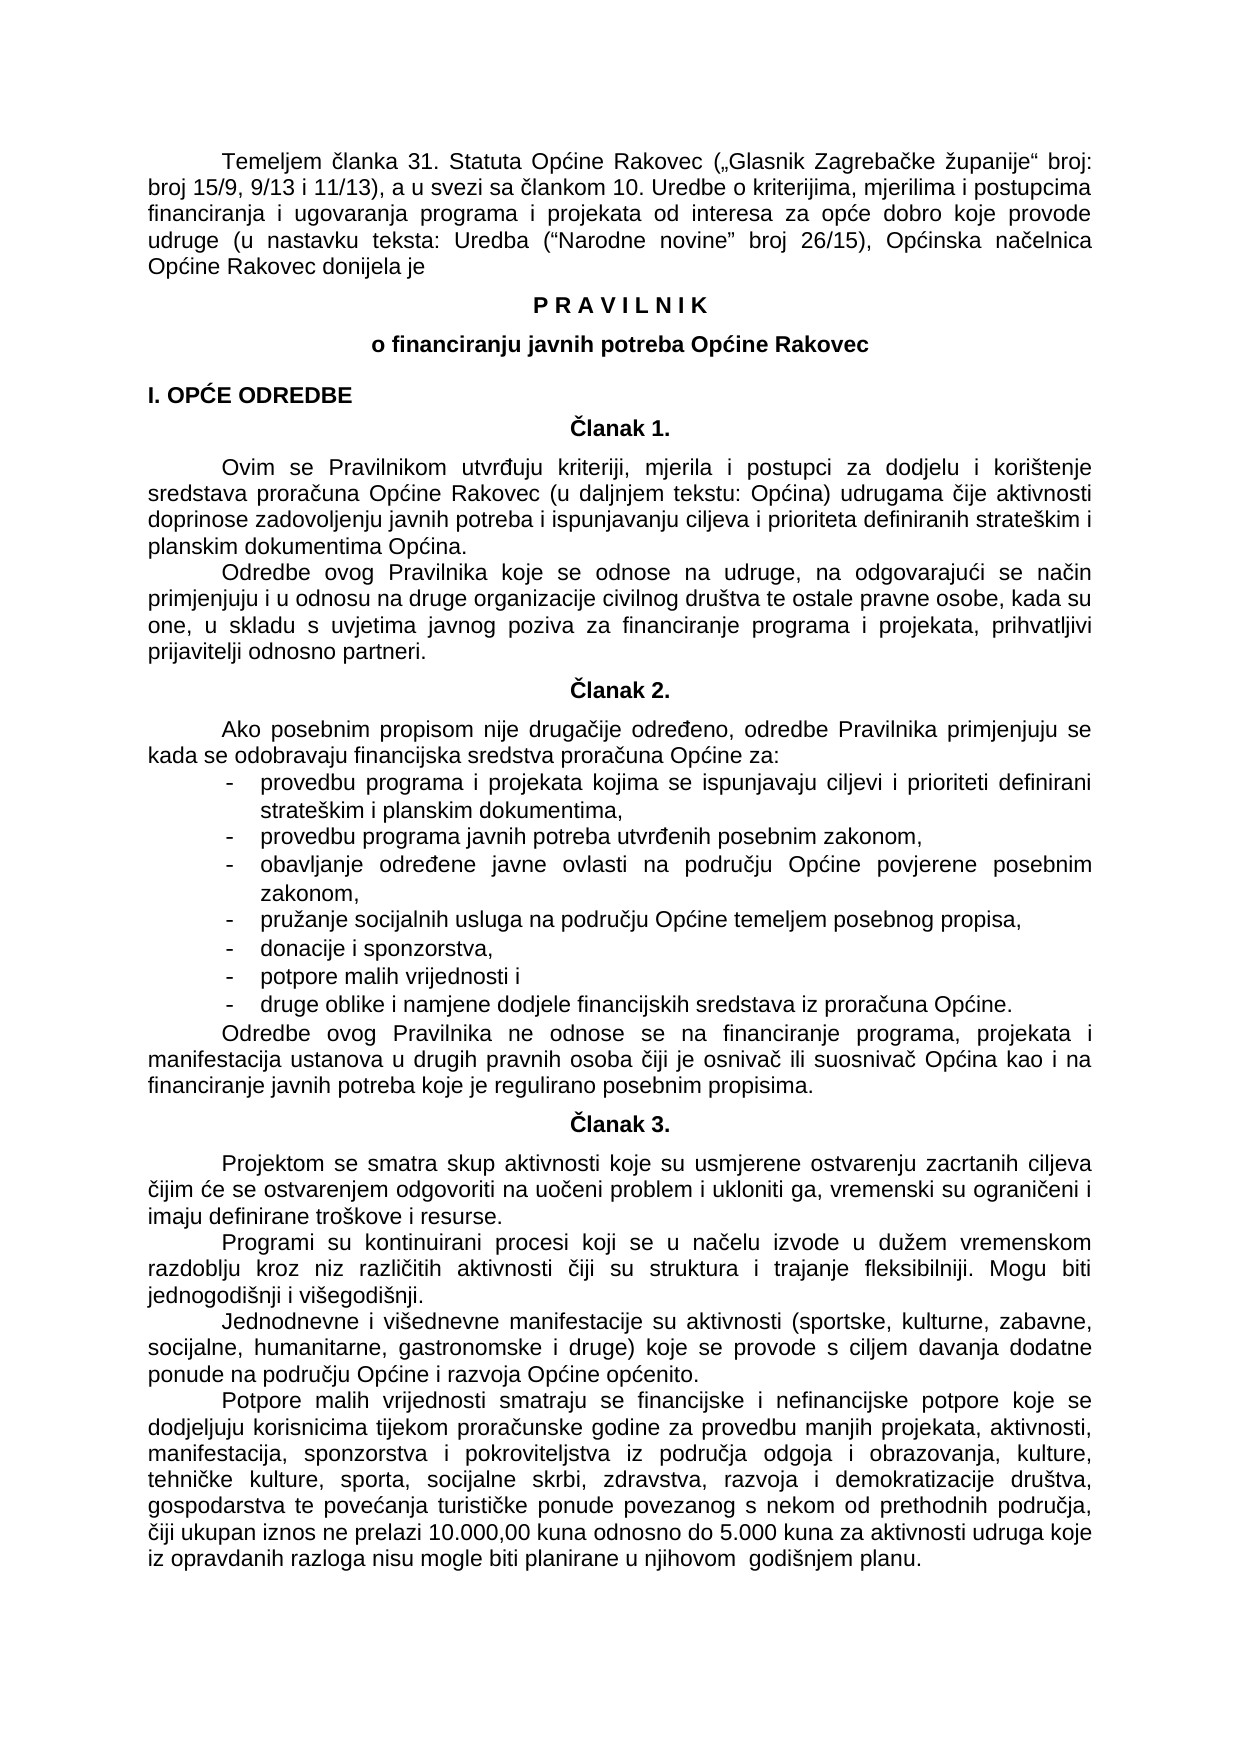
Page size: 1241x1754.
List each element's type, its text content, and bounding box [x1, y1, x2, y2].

list donacije i sponzorstva, [223, 934, 1093, 963]
text Članak 3. [148, 1111, 1093, 1137]
text P R A V I L N I K [148, 292, 1093, 318]
list Programi su kontinuirani procesi koji se u načelu izvode u dužem vremenskom razdoblju kroz niz različitih aktivnosti čiji su struktura i trajanje fleksibilniji. Mogu biti jednogodišnji i višegodišnji. [148, 1229, 1093, 1308]
text Članak 1. [148, 415, 1093, 441]
text o financiranju javnih potreba Općine Rakovec [148, 331, 1093, 357]
list obavljanje određene javne ovlasti na području Općine povjerene posebnim zakonom, [223, 851, 1093, 906]
list Odredbe ovog Pravilnika koje se odnose na udruge, na odgovarajući se način primjenjuju i u odnosu na druge organizacije civilnog društva te ostale pravne osobe, kada su one, u skladu s uvjetima javnog poziva za financiranje programa i projekata, prihvatljivi prijavitelji odnosno partneri. [148, 559, 1093, 664]
text Članak 2. [148, 677, 1093, 703]
list Potpore malih vrijednosti smatraju se financijske i nefinancijske potpore koje se dodjeljuju korisnicima tijekom proračunske godine za provedbu manjih projekata, aktivnosti, manifestacija, sponzorstva i pokroviteljstva iz područja odgoja i obrazovanja, kulture, tehničke kulture, sporta, socijalne skrbi, zdravstva, razvoja i demokratizacije društva, gospodarstva te povećanja turističke ponude povezanog s nekom od prethodnih područja, čiji ukupan iznos ne prelazi 10.000,00 kuna odnosno do 5.000 kuna za aktivnosti udruga koje iz opravdanih razloga nisu mogle biti planirane u njihovom godišnjem planu. [148, 1387, 1093, 1572]
list Ovim se Pravilnikom utvrđuju kriteriji, mjerila i postupci za dodjelu i korištenje sredstava proračuna Općine Rakovec (u daljnjem tekstu: Općina) udrugama čije aktivnosti doprinose zadovoljenju javnih potreba i ispunjavanju ciljeva i prioriteta definiranih strateškim i planskim dokumentima Općina. [148, 453, 1093, 559]
list Projektom se smatra skup aktivnosti koje su usmjerene ostvarenju zacrtanih ciljeva čijim će se ostvarenjem odgovoriti na uočeni problem i ukloniti ga, vremenski su ograničeni i imaju definirane troškove i resurse. [148, 1150, 1093, 1229]
list pružanje socijalnih usluga na području Općine temeljem posebnog propisa, [223, 906, 1093, 934]
list druge oblike i namjene dodjele financijskih sredstava iz proračuna Općine. [223, 991, 1093, 1019]
text Temeljem članka 31. Statuta Općine Rakovec („Glasnik Zagrebačke županije“ broj: broj 15/9, 9/13 i 11/13), a u svezi sa člankom 10. Uredbe o kriterijima, mjerilima i postupcima financiranja i ugovaranja programa i projekata od interesa za opće dobro koje provode udruge (u nastavku teksta: Uredba (“Narodne novine” broj 26/15), Općinska načelnica Općine Rakovec donijela je [148, 148, 1093, 279]
list potpore malih vrijednosti i [223, 963, 1093, 991]
list provedbu programa i projekata kojima se ispunjavaju ciljevi i prioriteti definirani strateškim i planskim dokumentima, [223, 768, 1093, 823]
list Jednodnevne i višednevne manifestacije su aktivnosti (sportske, kulturne, zabavne, socijalne, humanitarne, gastronomske i druge) koje se provode s ciljem davanja dodatne ponude na području Općine i razvoja Općine općenito. [148, 1308, 1093, 1387]
list Odredbe ovog Pravilnika ne odnose se na financiranje programa, projekata i manifestacija ustanova u drugih pravnih osoba čiji je osnivač ili suosnivač Općina kao i na financiranje javnih potreba koje je regulirano posebnim propisima. [148, 1019, 1093, 1098]
subtitle I. OPĆE ODREDBE [148, 382, 1093, 408]
list Ako posebnim propisom nije drugačije određeno, odredbe Pravilnika primjenjuju se kada se odobravaju financijska sredstva proračuna Općine za: [148, 716, 1093, 768]
list provedbu programa javnih potreba utvrđenih posebnim zakonom, [223, 823, 1093, 851]
